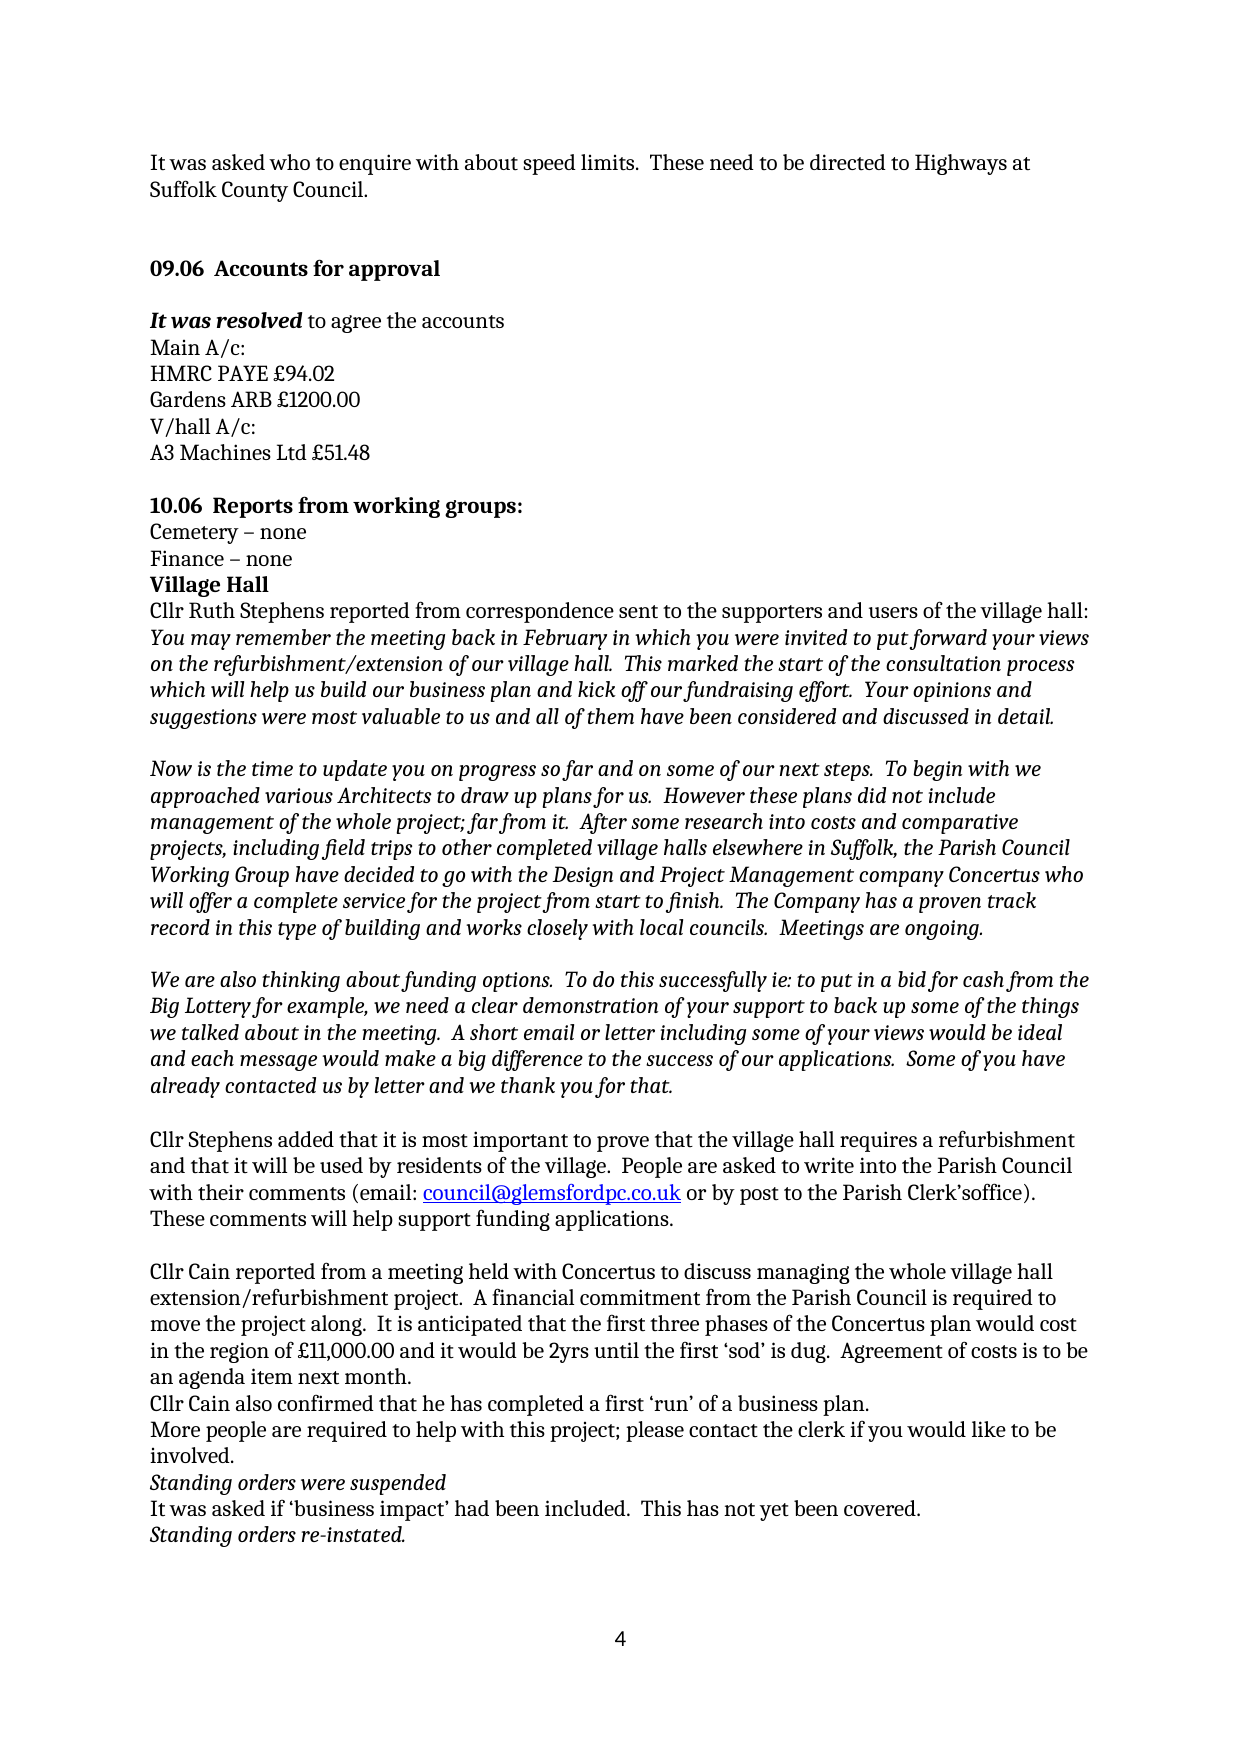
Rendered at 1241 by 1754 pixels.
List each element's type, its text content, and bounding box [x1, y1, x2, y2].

text Cllr Ruth Stephens reported from correspondence sent to the supporters and users of the village hall: [150, 598, 1090, 624]
text More people are required to help with this project; please contact the clerk if you would like to be involved. [150, 1417, 1090, 1469]
text Standing orders re-instated. [150, 1522, 1090, 1548]
text You may remember the meeting back in February in which you were invited to put forward your views on the refurbishment/extension of our village hall. This marked the start of the consultation process which will help us build our business plan and kick off our fundraising effort. Your opinions and suggestions were most valuable to us and all of them have been considered and discussed in detail. Now is the time to update you on progress so far and on some of our next steps. To begin with we approached various Architects to draw up plans for us. However these plans did not include management of the whole project; far from it. After some research into costs and comparative projects, including field trips to other completed village halls elsewhere in Suffolk, the Parish Council Working Group have decided to go with the Design and Project Management company Concertus who will offer a complete service for the project from start to finish. The Company has a proven track record in this type of building and works closely with local councils. Meetings are ongoing. We are also thinking about funding options. To do this successfully ie: to put in a bid for cash from the Big Lottery for example, we need a clear demonstration of your support to back up some of the things we talked about in the meeting. A short email or letter including some of your views would be ideal and each message would make a big difference to the success of our applications. Some of you have already contacted us by letter and we thank you for that. [150, 624, 1090, 1099]
text Cllr Stephens added that it is most important to prove that the village hall requires a refurbishment and that it will be used by residents of the village. People are asked to write into the Parish Council with their comments (email: council@glemsfordpc.co.uk or by post to the Parish Clerk’soffice). These comments will help support funding applications. [150, 1127, 1090, 1232]
text Finance – none [150, 545, 1090, 572]
text Main A/c: HMRC PAYE £94.02 [150, 334, 1090, 387]
text 09.06 Accounts for approval [150, 255, 1090, 282]
text It was resolved to agree the accounts [150, 308, 1090, 334]
text A3 Machines Ltd £51.48 [150, 440, 1090, 466]
text Village Hall [150, 572, 1090, 598]
text V/hall A/c: [150, 413, 1090, 440]
text Cllr Cain reported from a meeting held with Concertus to discuss managing the whole village hall extension/refurbishment project. A financial commitment from the Parish Council is required to move the project along. It is anticipated that the first three phases of the Concertus plan would cost in the region of £11,000.00 and it would be 2yrs until the first ‘sod’ is dug. Agreement of costs is to be an agenda item next month. [150, 1258, 1090, 1390]
text 10.06 Reports from working groups: Cemetery – none [150, 493, 1090, 545]
text Gardens ARB £1200.00 [150, 387, 1090, 413]
text Standing orders were suspended [150, 1469, 1090, 1496]
text It was asked if ‘business impact’ had been included. This has not yet been covered. [150, 1496, 1090, 1522]
text Cllr Cain also confirmed that he has completed a first ‘run’ of a business plan. [150, 1390, 1090, 1417]
text It was asked who to enquire with about speed limits. These need to be directed to Highways at Suffolk County Council. [150, 150, 1090, 203]
